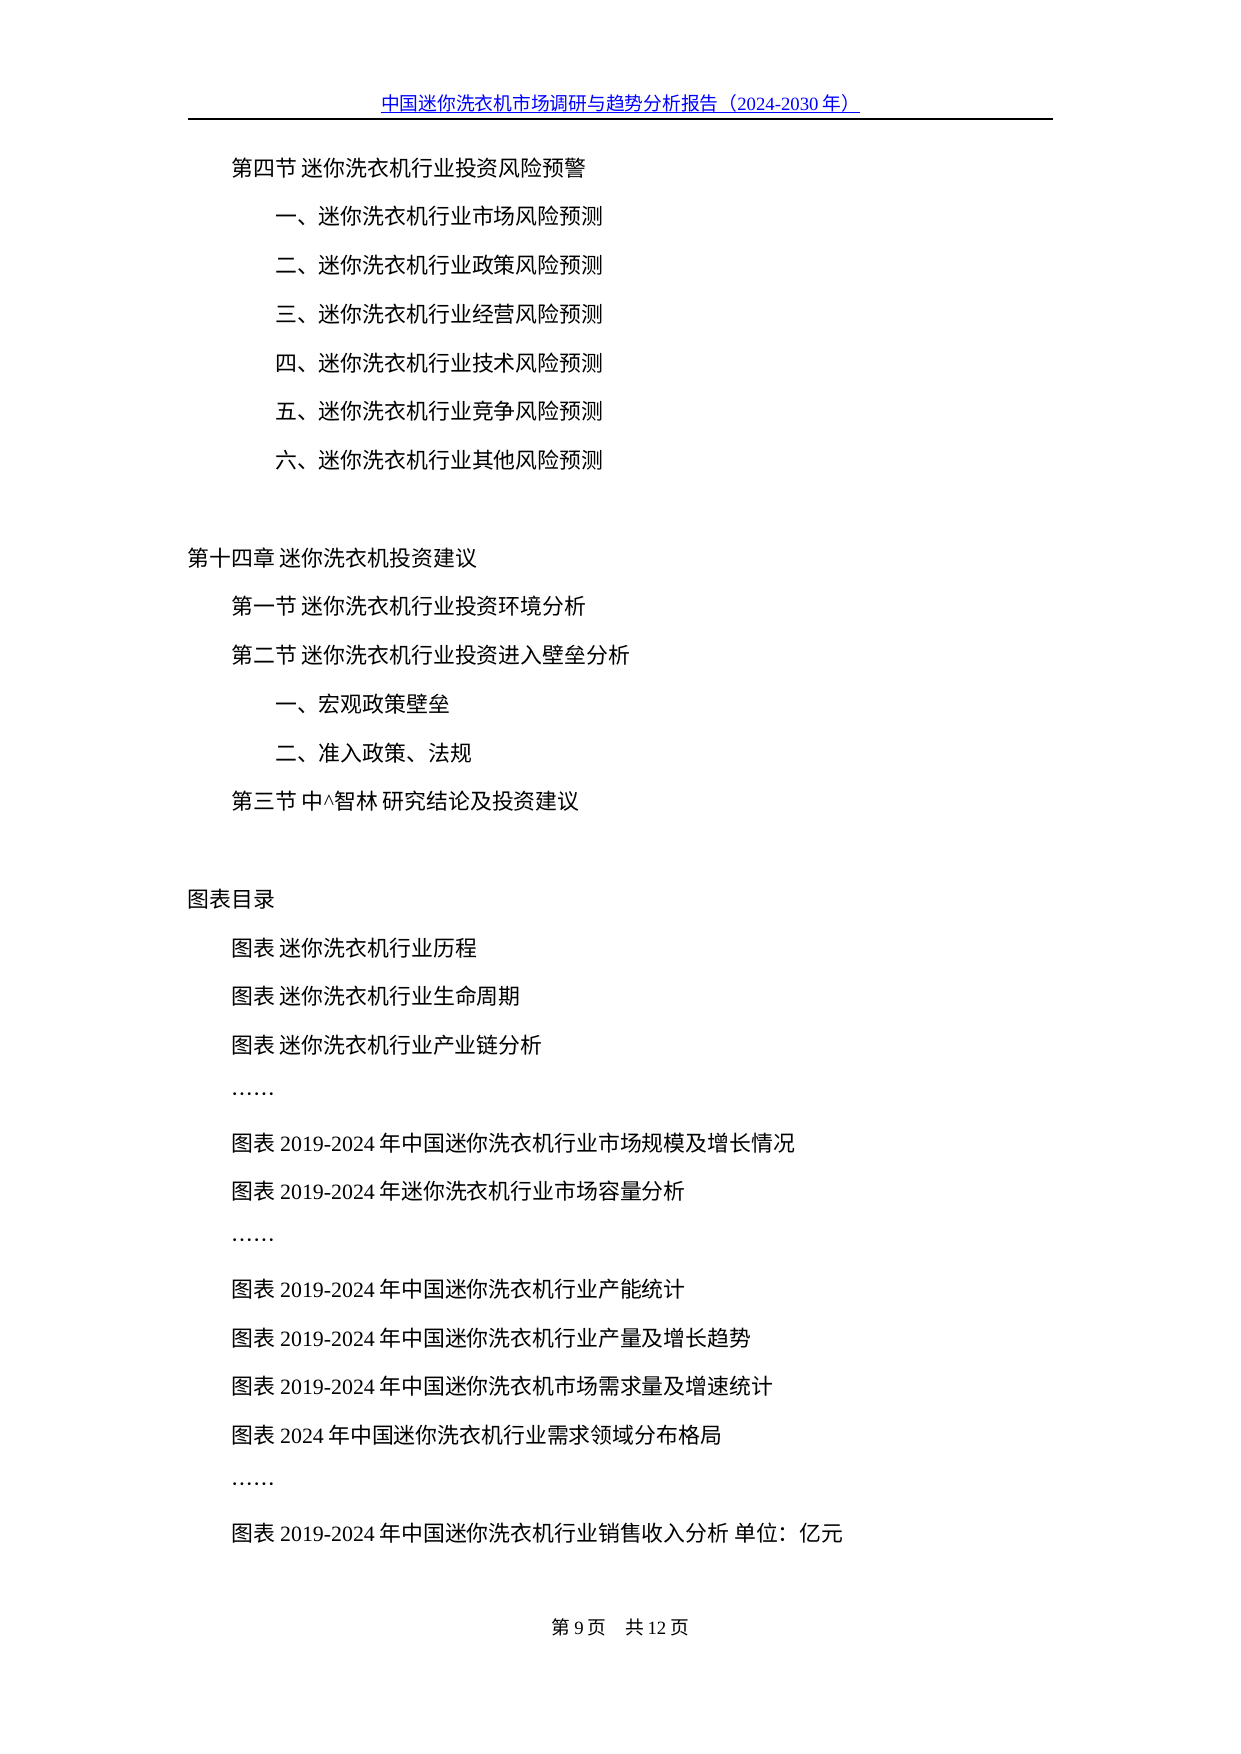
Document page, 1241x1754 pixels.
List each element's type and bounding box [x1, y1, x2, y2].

text [187, 150, 1053, 1548]
